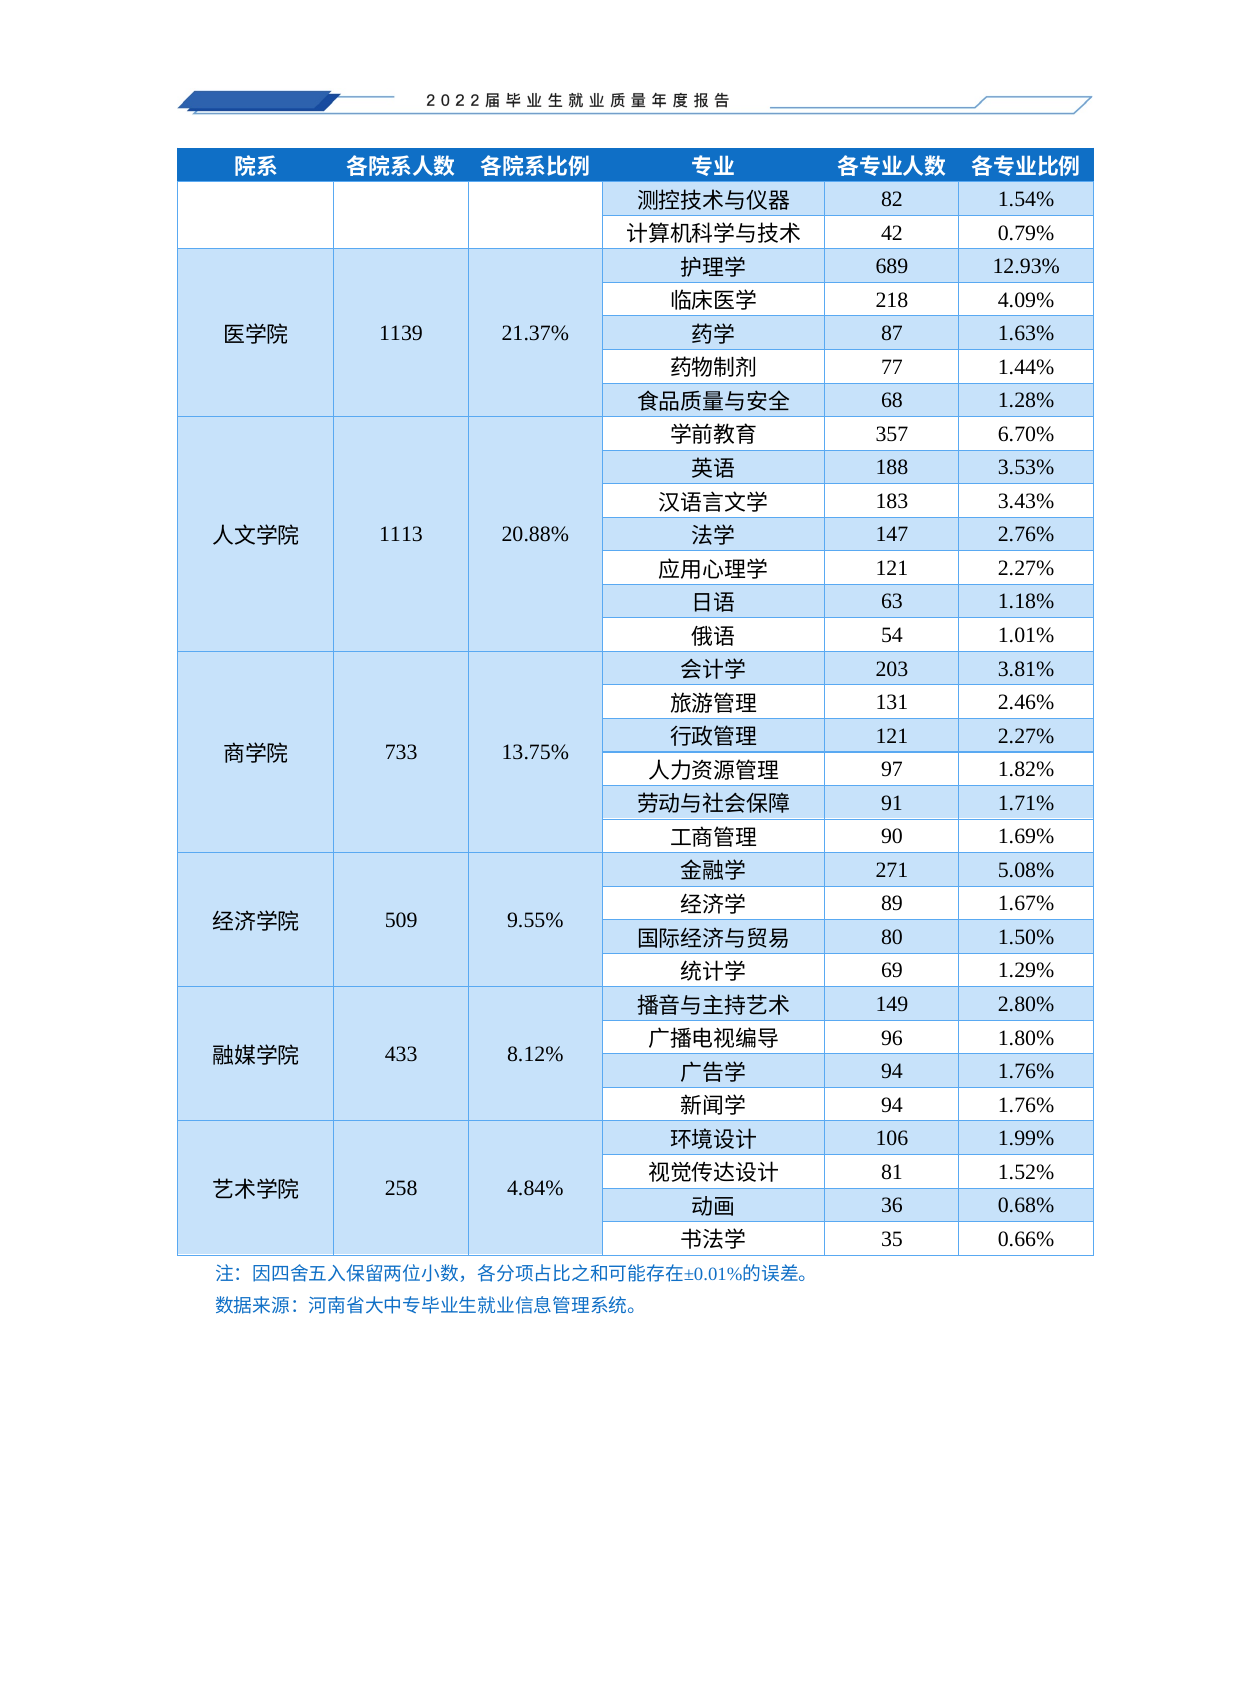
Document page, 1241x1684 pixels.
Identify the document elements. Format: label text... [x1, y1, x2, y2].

table_cell 1.44% [959, 350, 1093, 382]
table_cell 106 [825, 1121, 958, 1154]
table_cell 1.80% [959, 1021, 1093, 1053]
table_cell 82 [825, 182, 958, 215]
table_cell 121 [825, 551, 958, 584]
table_cell 俄语 [603, 618, 824, 651]
table_cell 1.54% [959, 182, 1093, 215]
table_cell 2.80% [959, 987, 1093, 1020]
table_cell 4.84% [469, 1121, 602, 1254]
table_cell 12.93% [959, 249, 1093, 282]
table_header 专业 [603, 149, 824, 181]
table_cell 国际经济与贸易 [603, 920, 824, 953]
table_cell 35 [825, 1222, 958, 1254]
table_cell 商学院 [178, 652, 333, 852]
table_header 院系 [178, 149, 333, 181]
table_cell 20.88% [469, 417, 602, 651]
table_cell 1.99% [959, 1121, 1093, 1154]
table_cell 英语 [603, 451, 824, 483]
table_cell 131 [825, 685, 958, 718]
table_cell 203 [825, 652, 958, 684]
table_cell 94 [825, 1088, 958, 1120]
table_cell 3.81% [959, 652, 1093, 684]
table_cell 188 [825, 451, 958, 483]
table_cell 91 [825, 786, 958, 818]
table_cell 1139 [334, 249, 468, 416]
table_cell 147 [825, 518, 958, 550]
table_cell 药学 [603, 316, 824, 349]
table_cell 97 [825, 753, 958, 785]
table_cell 1.18% [959, 585, 1093, 617]
table_cell 1.63% [959, 316, 1093, 349]
table_cell 42 [825, 216, 958, 248]
table_cell 经济学院 [178, 853, 333, 986]
table_header 各专业比例 [959, 149, 1093, 181]
table_cell 1.82% [959, 753, 1093, 785]
table_cell 劳动与社会保障 [603, 786, 824, 818]
table_cell 会计学 [603, 652, 824, 684]
table_cell 94 [825, 1054, 958, 1087]
table_cell 8.12% [469, 987, 602, 1120]
table_cell 视觉传达设计 [603, 1155, 824, 1187]
table_cell 433 [334, 987, 468, 1120]
table_cell 509 [334, 853, 468, 986]
table_cell 法学 [603, 518, 824, 550]
table_cell 广告学 [603, 1054, 824, 1087]
table_cell 271 [825, 853, 958, 886]
table_cell 6.70% [959, 417, 1093, 449]
table_cell 89 [825, 887, 958, 919]
table_cell 汉语言文学 [603, 484, 824, 517]
table_cell 1.52% [959, 1155, 1093, 1187]
table_cell 动画 [603, 1189, 824, 1221]
table_cell 80 [825, 920, 958, 953]
table_cell 人文学院 [178, 417, 333, 651]
table_cell 5.08% [959, 853, 1093, 886]
table_cell 书法学 [603, 1222, 824, 1254]
table_cell 1.50% [959, 920, 1093, 953]
table_cell 融媒学院 [178, 987, 333, 1120]
table_cell 149 [825, 987, 958, 1020]
table_cell 3.53% [959, 451, 1093, 483]
table_cell 3.43% [959, 484, 1093, 517]
table_cell 测控技术与仪器 [603, 182, 824, 215]
table_cell 689 [825, 249, 958, 282]
table_cell 艺术学院 [178, 1121, 333, 1254]
table_cell 1.01% [959, 618, 1093, 651]
table_cell 258 [334, 1121, 468, 1254]
table_cell 9.55% [469, 853, 602, 986]
table_cell 96 [825, 1021, 958, 1053]
table_cell 护理学 [603, 249, 824, 282]
table_cell 1.76% [959, 1088, 1093, 1120]
table_cell 医学院 [178, 249, 333, 416]
table_cell 临床医学 [603, 283, 824, 315]
table_cell 54 [825, 618, 958, 651]
table_cell 金融学 [603, 853, 824, 886]
table_cell 4.09% [959, 283, 1093, 315]
table_cell 行政管理 [603, 719, 824, 751]
table_cell 733 [334, 652, 468, 852]
table_cell 经济学 [603, 887, 824, 919]
table_cell 121 [825, 719, 958, 751]
table_cell 218 [825, 283, 958, 315]
table_cell 播音与主持艺术 [603, 987, 824, 1020]
table_cell 36 [825, 1189, 958, 1221]
table_cell 药物制剂 [603, 350, 824, 382]
picture [177, 88, 1093, 116]
table_cell 183 [825, 484, 958, 517]
table_cell 旅游管理 [603, 685, 824, 718]
table_cell 13.75% [469, 652, 602, 852]
table_cell 统计学 [603, 954, 824, 986]
table_cell 81 [825, 1155, 958, 1187]
table_cell 21.37% [469, 249, 602, 416]
table_header 各院系比例 [469, 149, 602, 181]
table_cell 1.76% [959, 1054, 1093, 1087]
table_cell 69 [825, 954, 958, 986]
table_cell 人力资源管理 [603, 753, 824, 785]
table_cell 1.71% [959, 786, 1093, 818]
table_cell 87 [825, 316, 958, 349]
table_cell 77 [825, 350, 958, 382]
table_cell 学前教育 [603, 417, 824, 449]
table_cell 2.27% [959, 719, 1093, 751]
table_cell 63 [825, 585, 958, 617]
table_cell 0.66% [959, 1222, 1093, 1254]
table_header 各院系人数 [334, 149, 468, 181]
table_cell 2.76% [959, 518, 1093, 550]
table_cell 环境设计 [603, 1121, 824, 1154]
table_cell 新闻学 [603, 1088, 824, 1120]
table_cell 0.79% [959, 216, 1093, 248]
text 数据来源：河南省大中专毕业生就业信息管理系统。 [177, 1288, 1092, 1321]
table_cell 357 [825, 417, 958, 449]
table_cell 日语 [603, 585, 824, 617]
table_cell 1.67% [959, 887, 1093, 919]
table_cell 90 [825, 820, 958, 852]
table_cell 广播电视编导 [603, 1021, 824, 1053]
table_cell 0.68% [959, 1189, 1093, 1221]
table_cell 1.28% [959, 384, 1093, 416]
table_cell 2.27% [959, 551, 1093, 584]
table_header 各专业人数 [825, 149, 958, 181]
table_cell 应用心理学 [603, 551, 824, 584]
table_cell 2.46% [959, 685, 1093, 718]
table_cell 计算机科学与技术 [603, 216, 824, 248]
table_cell 工商管理 [603, 820, 824, 852]
table_cell 1.29% [959, 954, 1093, 986]
text 注：因四舍五入保留两位小数，各分项占比之和可能存在±0.01%的误差。 [177, 1256, 1092, 1288]
table_cell 1.69% [959, 820, 1093, 852]
table_cell 68 [825, 384, 958, 416]
table_cell 1113 [334, 417, 468, 651]
table_cell 食品质量与安全 [603, 384, 824, 416]
